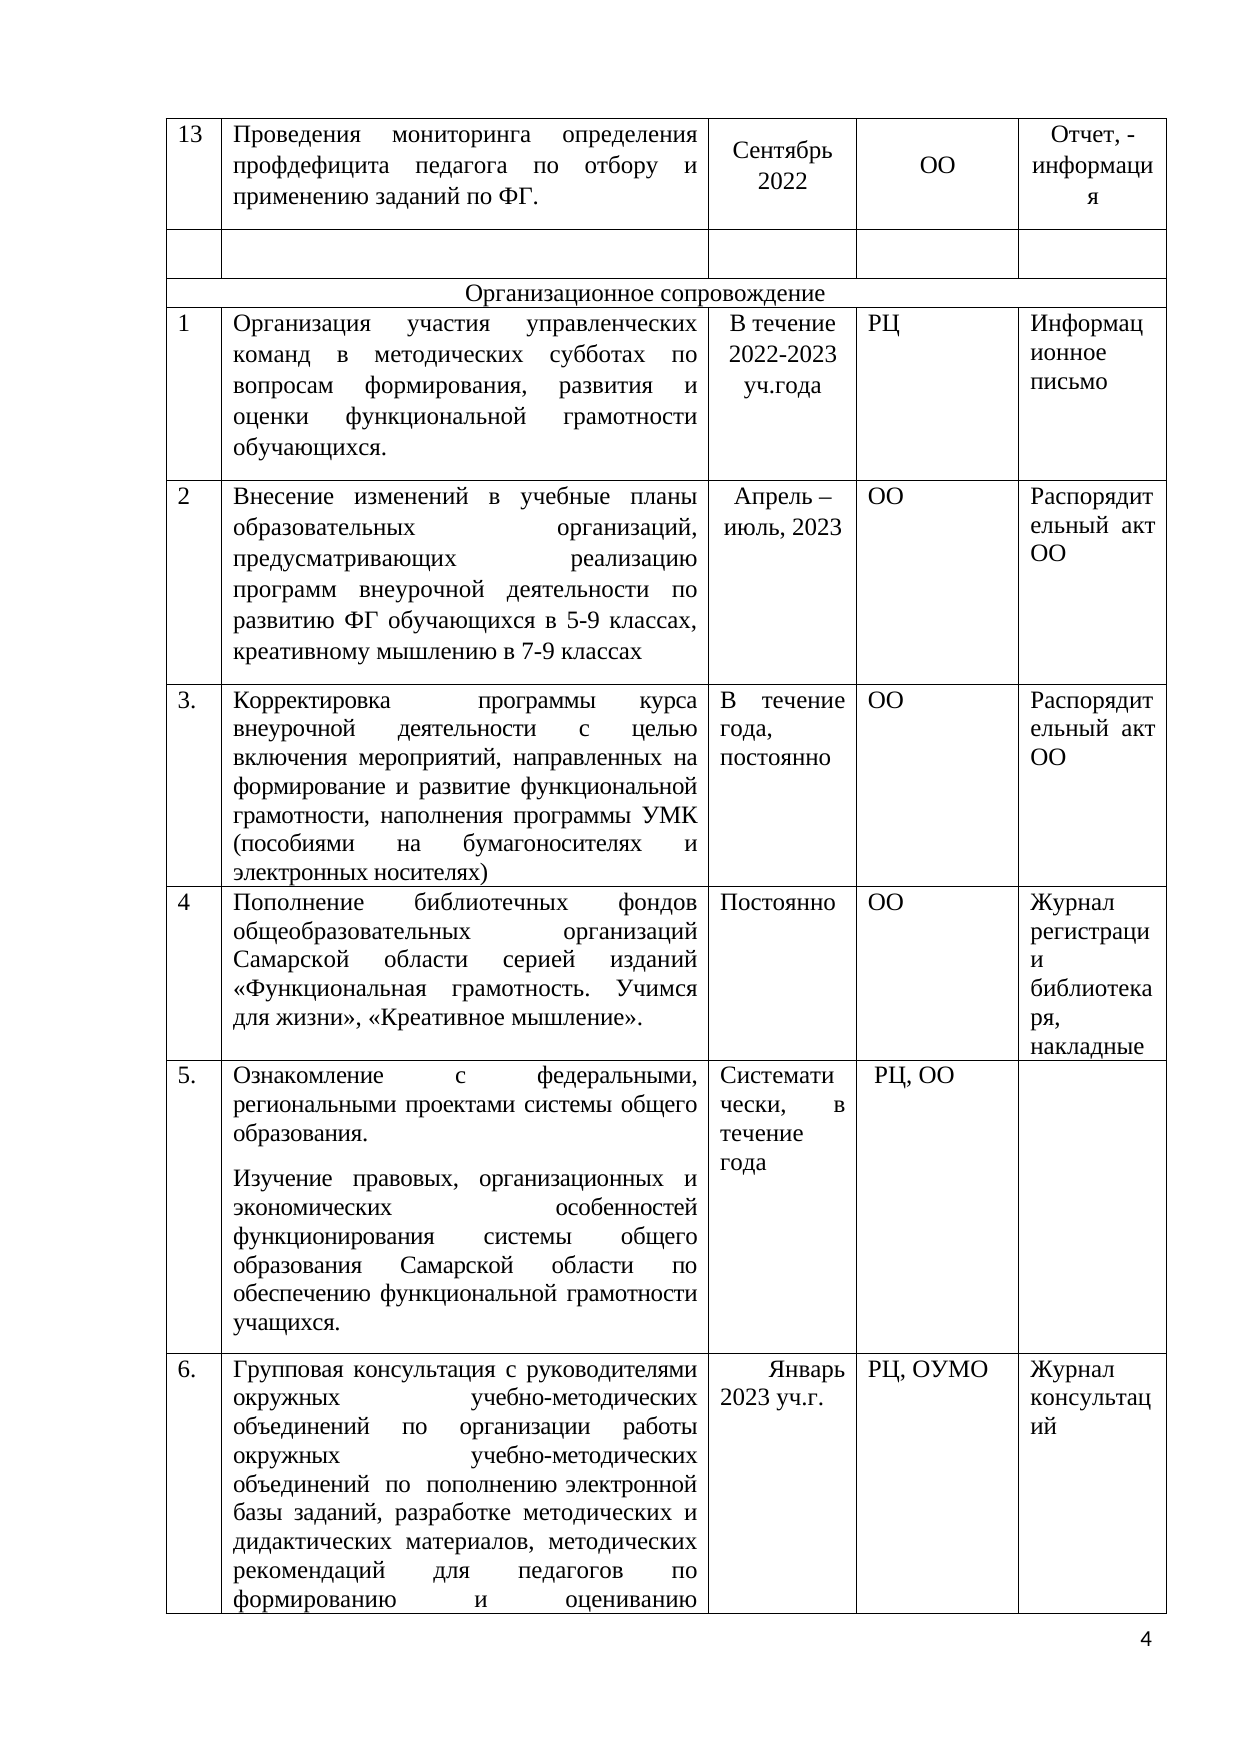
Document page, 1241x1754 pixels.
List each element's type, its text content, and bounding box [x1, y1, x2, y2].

table_cell ОО [857, 685, 1018, 886]
table_cell [167, 230, 221, 277]
table_cell [857, 230, 1018, 277]
table_cell Пополнение библиотечных фондов общеобразовательных организаций Самарской области серией изданий «Функциональная грамотность. Учимся для жизни», «Креативное мышление». [222, 887, 708, 1059]
table_cell Ознакомление с федеральными, региональными проектами системы общего образования. Изучение правовых, организационных и экономических особенностей функционирования системы общего образования Самарской области по обеспечению функциональной грамотности учащихся. [222, 1061, 708, 1353]
table_cell Журнал регистрации библиотекаря, накладные [1019, 887, 1166, 1059]
table_cell В течение 2022-2023 уч.года [709, 308, 856, 480]
table_cell Постоянно [709, 887, 856, 1059]
table_cell 1 [167, 308, 221, 480]
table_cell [222, 1354, 708, 1612]
table_cell [709, 230, 856, 277]
table_cell Апрель – июль, 2023 [709, 481, 856, 684]
table_cell Систематически, в течение года [709, 1061, 856, 1353]
table_cell 6. [167, 1354, 221, 1612]
table_cell РЦ, ОУМО [857, 1354, 1018, 1612]
table_cell 3. [167, 685, 221, 886]
table_cell Информационное письмо [1019, 308, 1166, 480]
table_cell РЦ [857, 308, 1018, 480]
table_cell Распорядительный акт ОО [1019, 481, 1166, 684]
table_cell РЦ, ОО [857, 1061, 1018, 1353]
table_cell ОО [857, 481, 1018, 684]
table_cell Проведения мониторинга определения профдефицита педагога по отбору и применению заданий по ФГ. [222, 119, 708, 229]
table_cell Организационное сопровождение [167, 279, 1166, 307]
table_cell Внесение изменений в учебные планы образовательных организаций, предусматривающих реализацию программ внеурочной деятельности по развитию ФГ обучающихся в 5-9 классах, креативному мышлению в 7-9 классах [222, 481, 708, 684]
table_cell 13 [167, 119, 221, 229]
table_cell Январь 2023 уч.г. [709, 1354, 856, 1612]
table_cell 4 [167, 887, 221, 1059]
table_cell Отчет, -информация [1019, 119, 1166, 229]
table_cell 5. [167, 1061, 221, 1353]
table_cell ОО [857, 119, 1018, 229]
table_cell Распорядительный акт ОО [1019, 685, 1166, 886]
table_cell 2 [167, 481, 221, 684]
table_cell Журнал консультаций [1019, 1354, 1166, 1612]
table_cell Сентябрь 2022 [709, 119, 856, 229]
table_cell Организация участия управленческих команд в методических субботах по вопросам формирования, развития и оценки функциональной грамотности обучающихся. [222, 308, 708, 480]
table_cell В течение года, постоянно [709, 685, 856, 886]
table_cell Корректировка программы курса внеурочной деятельности с целью включения мероприятий, направленных на формирование и развитие функциональной грамотности, наполнения программы УМК (пособиями на бумагоносителях и электронных носителях) [222, 685, 708, 886]
table_cell [222, 230, 708, 277]
table_cell [1019, 1061, 1166, 1353]
table_cell [1019, 230, 1166, 277]
table_cell ОО [857, 887, 1018, 1059]
